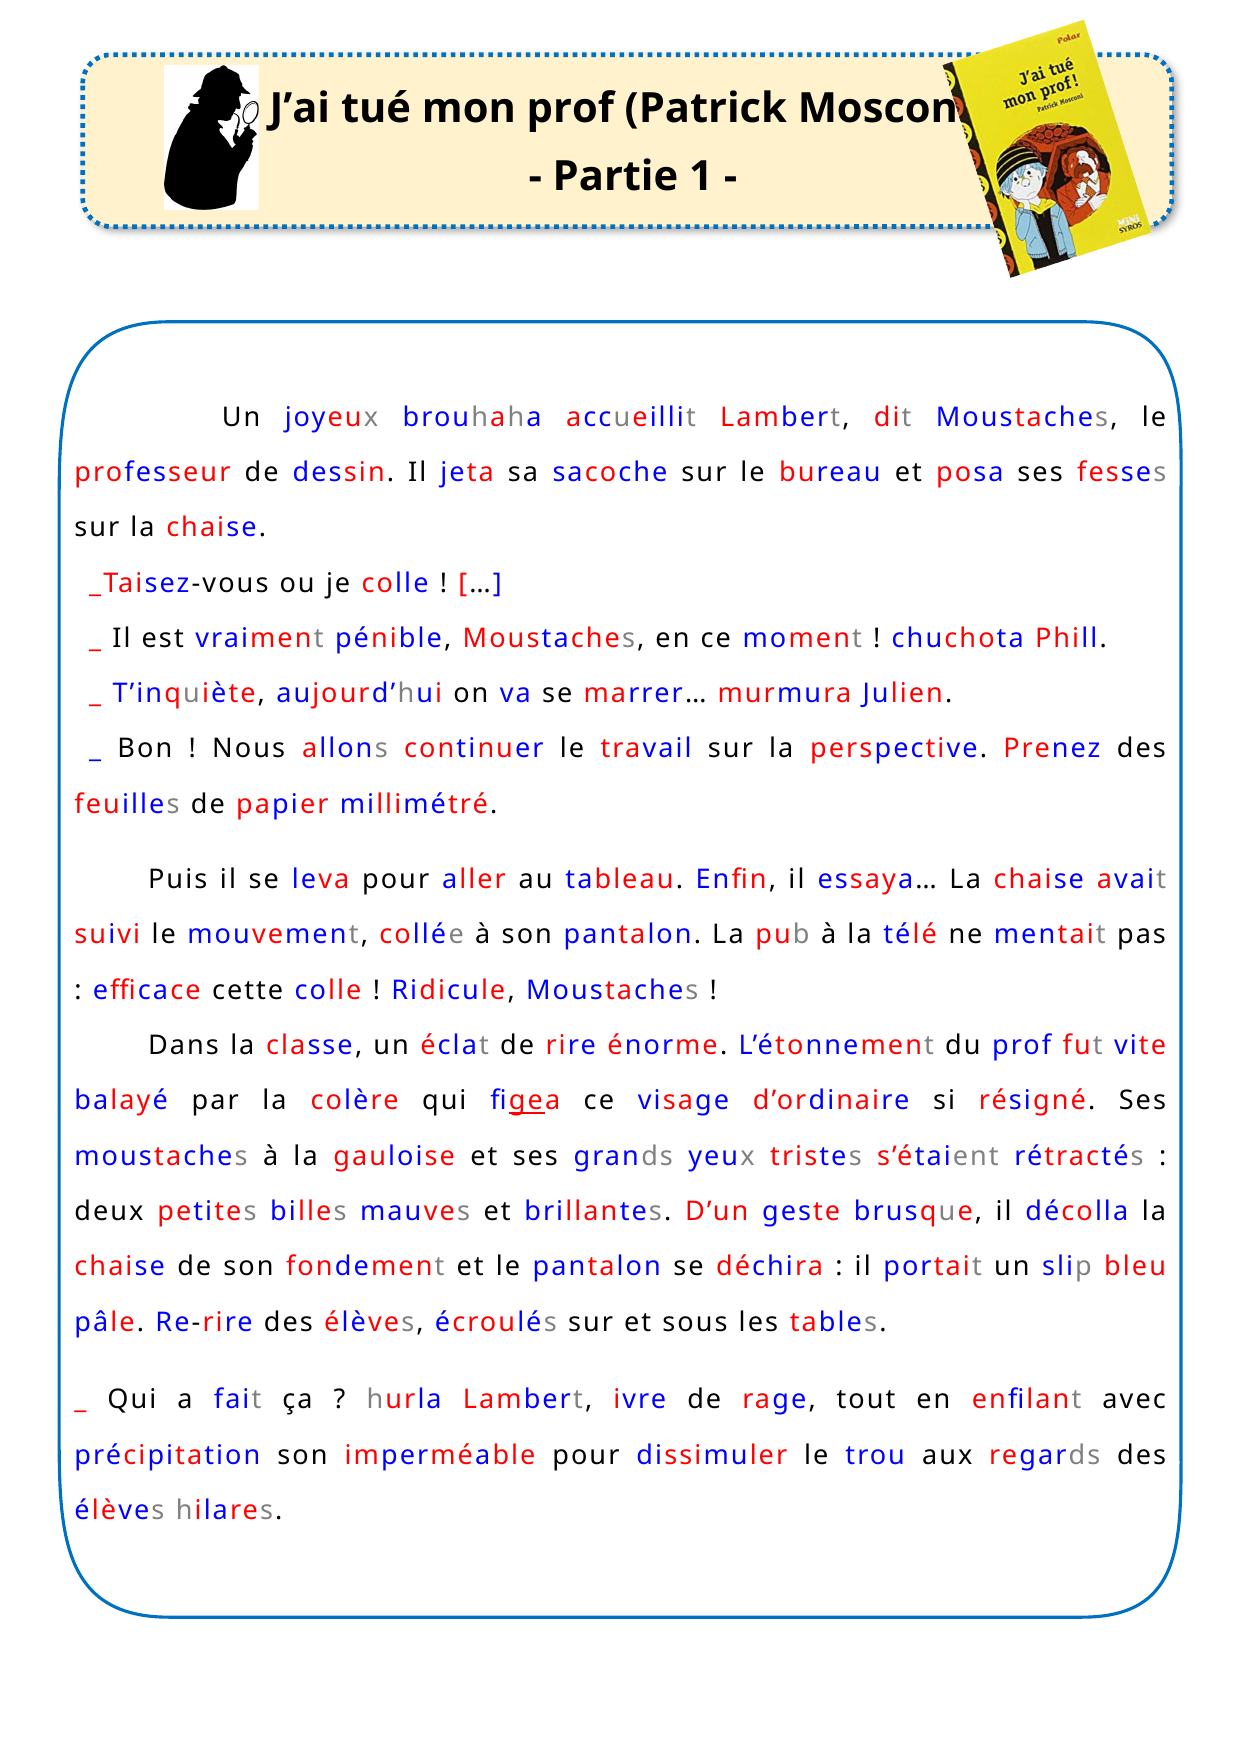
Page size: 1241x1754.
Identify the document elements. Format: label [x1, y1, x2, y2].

picture [943, 20, 1151, 277]
picture [164, 65, 259, 210]
